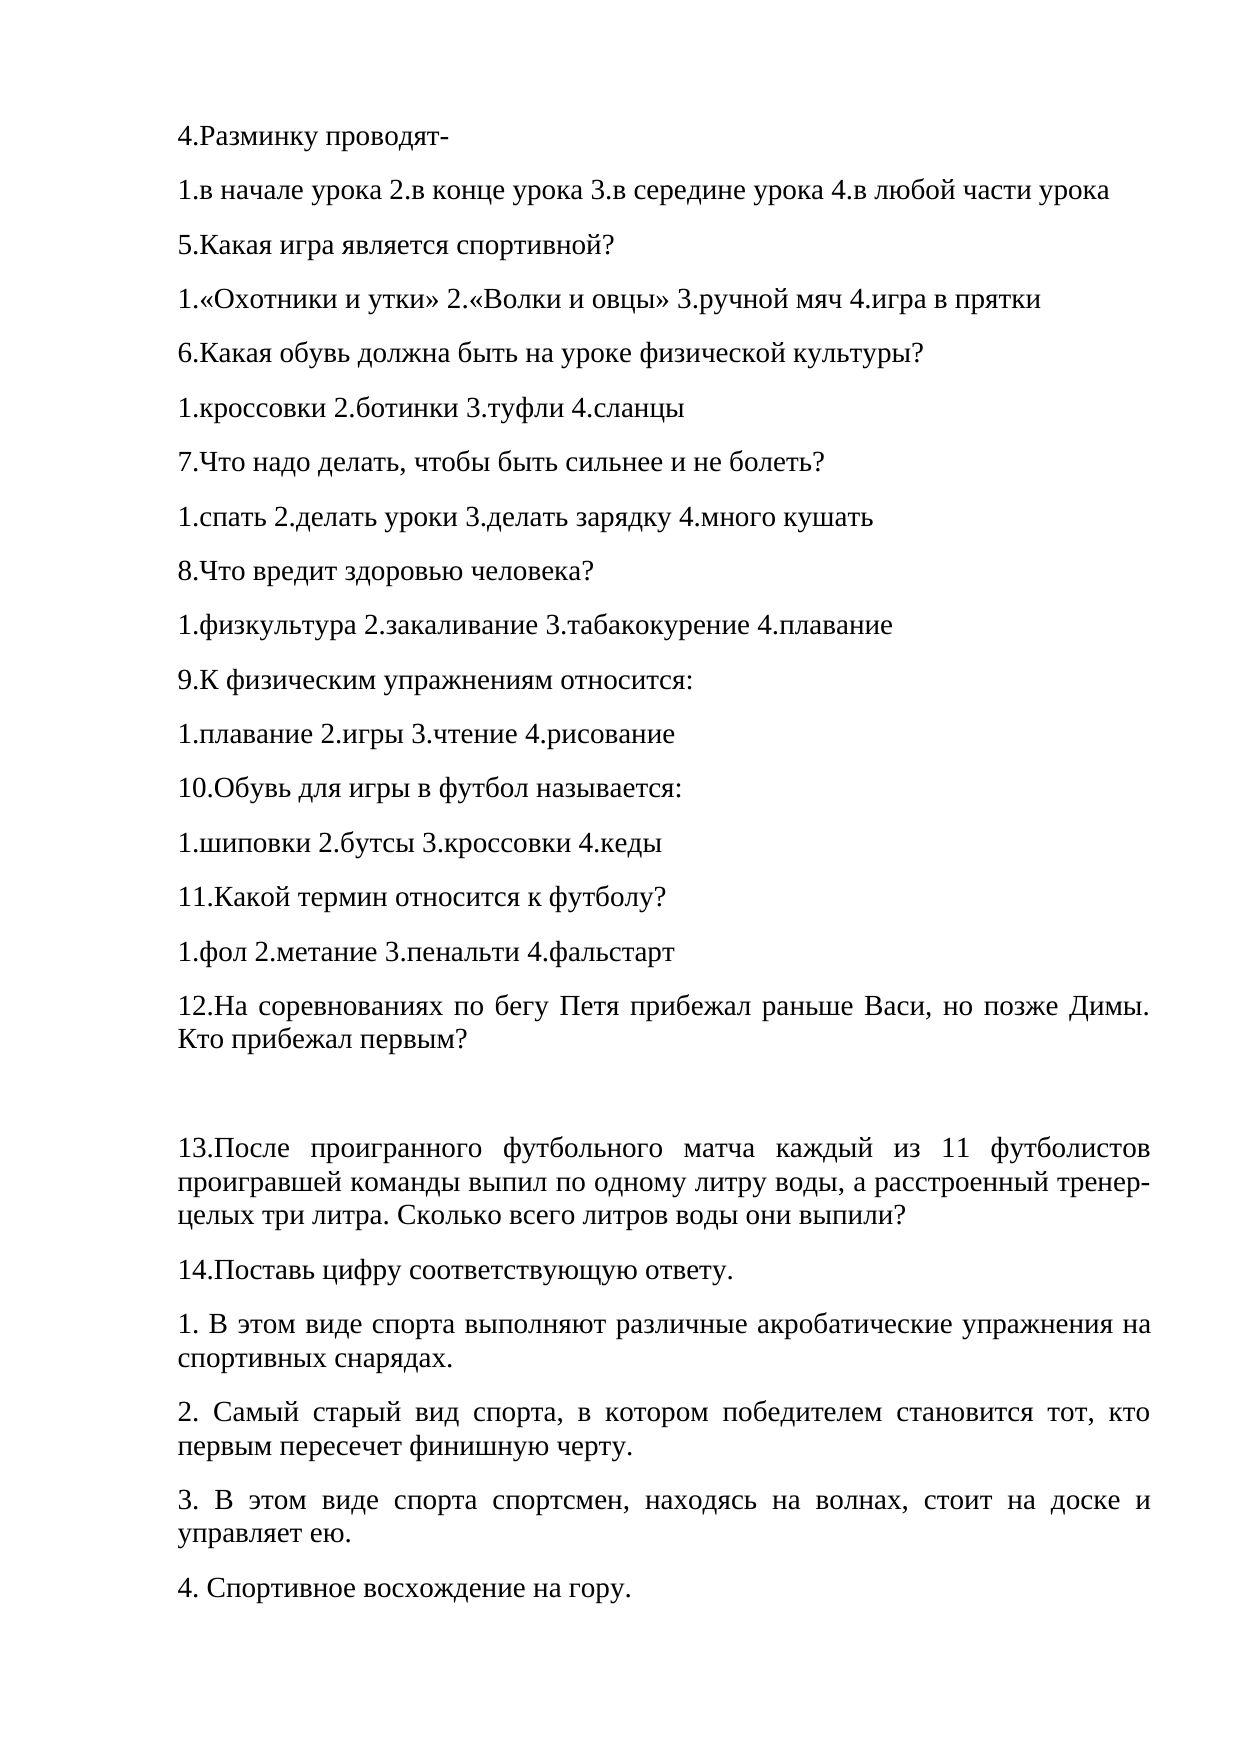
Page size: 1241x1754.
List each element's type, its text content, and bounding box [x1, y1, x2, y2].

text 7.Что надо делать, чтобы быть сильнее и не болеть? [177, 444, 1152, 478]
text 4. Спортивное восхождение на гору. [177, 1570, 1152, 1603]
text 1.плавание 2.игры 3.чтение 4.рисование [177, 716, 1152, 750]
text 8.Что вредит здоровью человека? [177, 553, 1152, 587]
text 5.Какая игра является спортивной? [177, 227, 1152, 260]
text 1.в начале урока 2.в конце урока 3.в середине урока 4.в любой части урока [177, 172, 1152, 206]
text 14.Поставь цифру соответствующую ответу. [177, 1252, 1152, 1285]
text 1.физкультура 2.закаливание 3.табакокурение 4.плавание [177, 607, 1152, 641]
text 1.шиповки 2.бутсы 3.кроссовки 4.кеды [177, 825, 1152, 858]
text 12.На соревнованиях по бегу Петя прибежал раньше Васи, но позже Димы. Кто прибежал первым? [177, 988, 1152, 1055]
text 13.После проигранного футбольного матча каждый из 11 футболистов проигравшей команды выпил по одному литру воды, а расстроенный тренер-целых три литра. Сколько всего литров воды они выпили? [177, 1130, 1152, 1231]
text 2. Самый старый вид спорта, в котором победителем становится тот, кто первым пересечет финишную черту. [177, 1394, 1152, 1461]
text 1.«Охотники и утки» 2.«Волки и овцы» 3.ручной мяч 4.игра в прятки [177, 281, 1152, 315]
text 1.кроссовки 2.ботинки 3.туфли 4.сланцы [177, 390, 1152, 423]
text 9.К физическим упражнениям относится: [177, 662, 1152, 695]
text 1.фол 2.метание 3.пенальти 4.фальстарт [177, 934, 1152, 967]
text 6.Какая обувь должна быть на уроке физической культуры? [177, 336, 1152, 369]
text 1.спать 2.делать уроки 3.делать зарядку 4.много кушать [177, 499, 1152, 532]
text 1. В этом виде спорта выполняют различные акробатические упражнения на спортивных снарядах. [177, 1306, 1152, 1373]
text 10.Обувь для игры в футбол называется: [177, 771, 1152, 804]
text 4.Разминку проводят- [177, 118, 1152, 152]
text 3. В этом виде спорта спортсмен, находясь на волнах, стоит на доске и управляет ею. [177, 1482, 1152, 1549]
text 11.Какой термин относится к футболу? [177, 879, 1152, 913]
